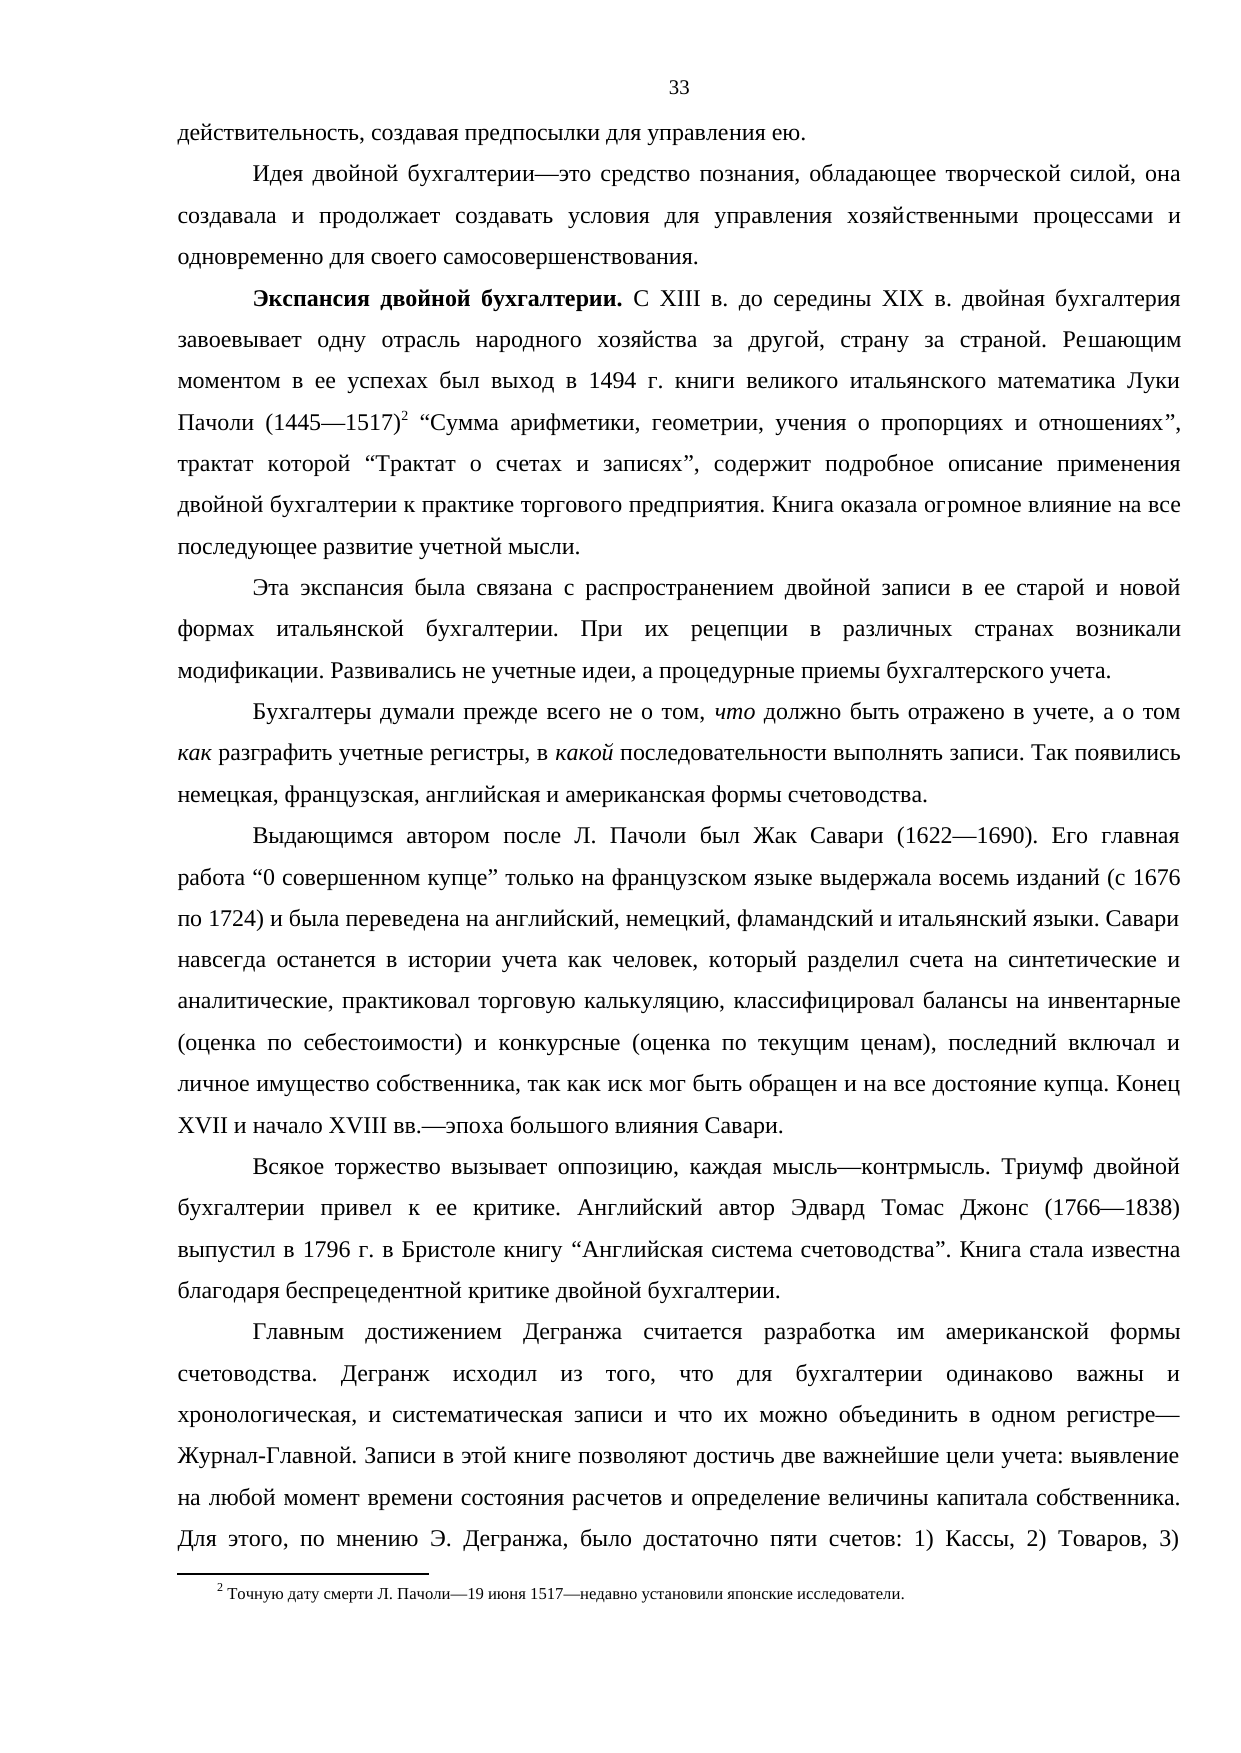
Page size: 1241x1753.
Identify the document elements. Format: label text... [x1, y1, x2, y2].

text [177, 1317, 1181, 1552]
text Выдающимся автором после Л. Пачоли был Жак Савари (1622—1690). Его главная работа “0 совершенном купце” только на французском языке выдержала восемь изданий (с 1676 по 1724) и была переведена на английский, немецкий, фламандский и итальянский языки. Савари навсегда останется в истории учета как человек, который разделил счета на синтетические и аналитические, практиковал торговую калькуляцию, классифицировал балансы на инвентарные (оценка по себестоимости) и конкурсные (оценка по текущим ценам), последний включал и личное имущество собственника, так как иск мог быть обращен и на все достояние купца. Конец XVII и начало XVIII вв.—эпоха большого влияния Савари. [177, 821, 1181, 1138]
text Бухгалтеры думали прежде всего не о том, что должно быть отражено в учете, а о том как разграфить учетные регистры, в какой последовательности выполнять записи. Так появились немецкая, французская, английская и американская формы счетоводства. [177, 697, 1181, 807]
text Идея двойной бухгалтерии—это средство познания, обладающее творческой силой, она создавала и продолжает создавать условия для управления хозяйственными процессами и одновременно для своего самосовершенствования. [177, 159, 1181, 270]
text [177, 118, 1181, 146]
text Экспансия двойной бухгалтерии. С XIII в. до середины XIX в. двойная бухгалтерия завоевывает одну отрасль народного хозяйства за другой, страну за страной. Решающим моментом в ее успехах был выход в 1494 г. книги великого итальянского математика Луки Пачоли (1445—1517) “Сумма арифметики, геометрии, учения о пропорциях и отношениях”, трактат которой “Трактат о счетах и записях”, содержит подробное описание применения двойной бухгалтерии к практике торгового предприятия. Книга оказала огромное влияние на все последующее развитие учетной мысли. [177, 283, 1181, 559]
text Всякое торжество вызывает оппозицию, каждая мысль—контрмысль. Триумф двойной бухгалтерии привел к ее критике. Английский автор Эдвард Томас Джонс (1766—1838) выпустил в 1796 г. в Бристоле книгу “Английская система счетоводства”. Книга стала известна благодаря беспрецедентной критике двойной бухгалтерии. [177, 1152, 1181, 1304]
text Эта экспансия была связана с распространением двойной записи в ее старой и новой формах итальянской бухгалтерии. При их рецепции в различных странах возникали модификации. Развивались не учетные идеи, а процедурные приемы бухгалтерского учета. [177, 573, 1181, 683]
